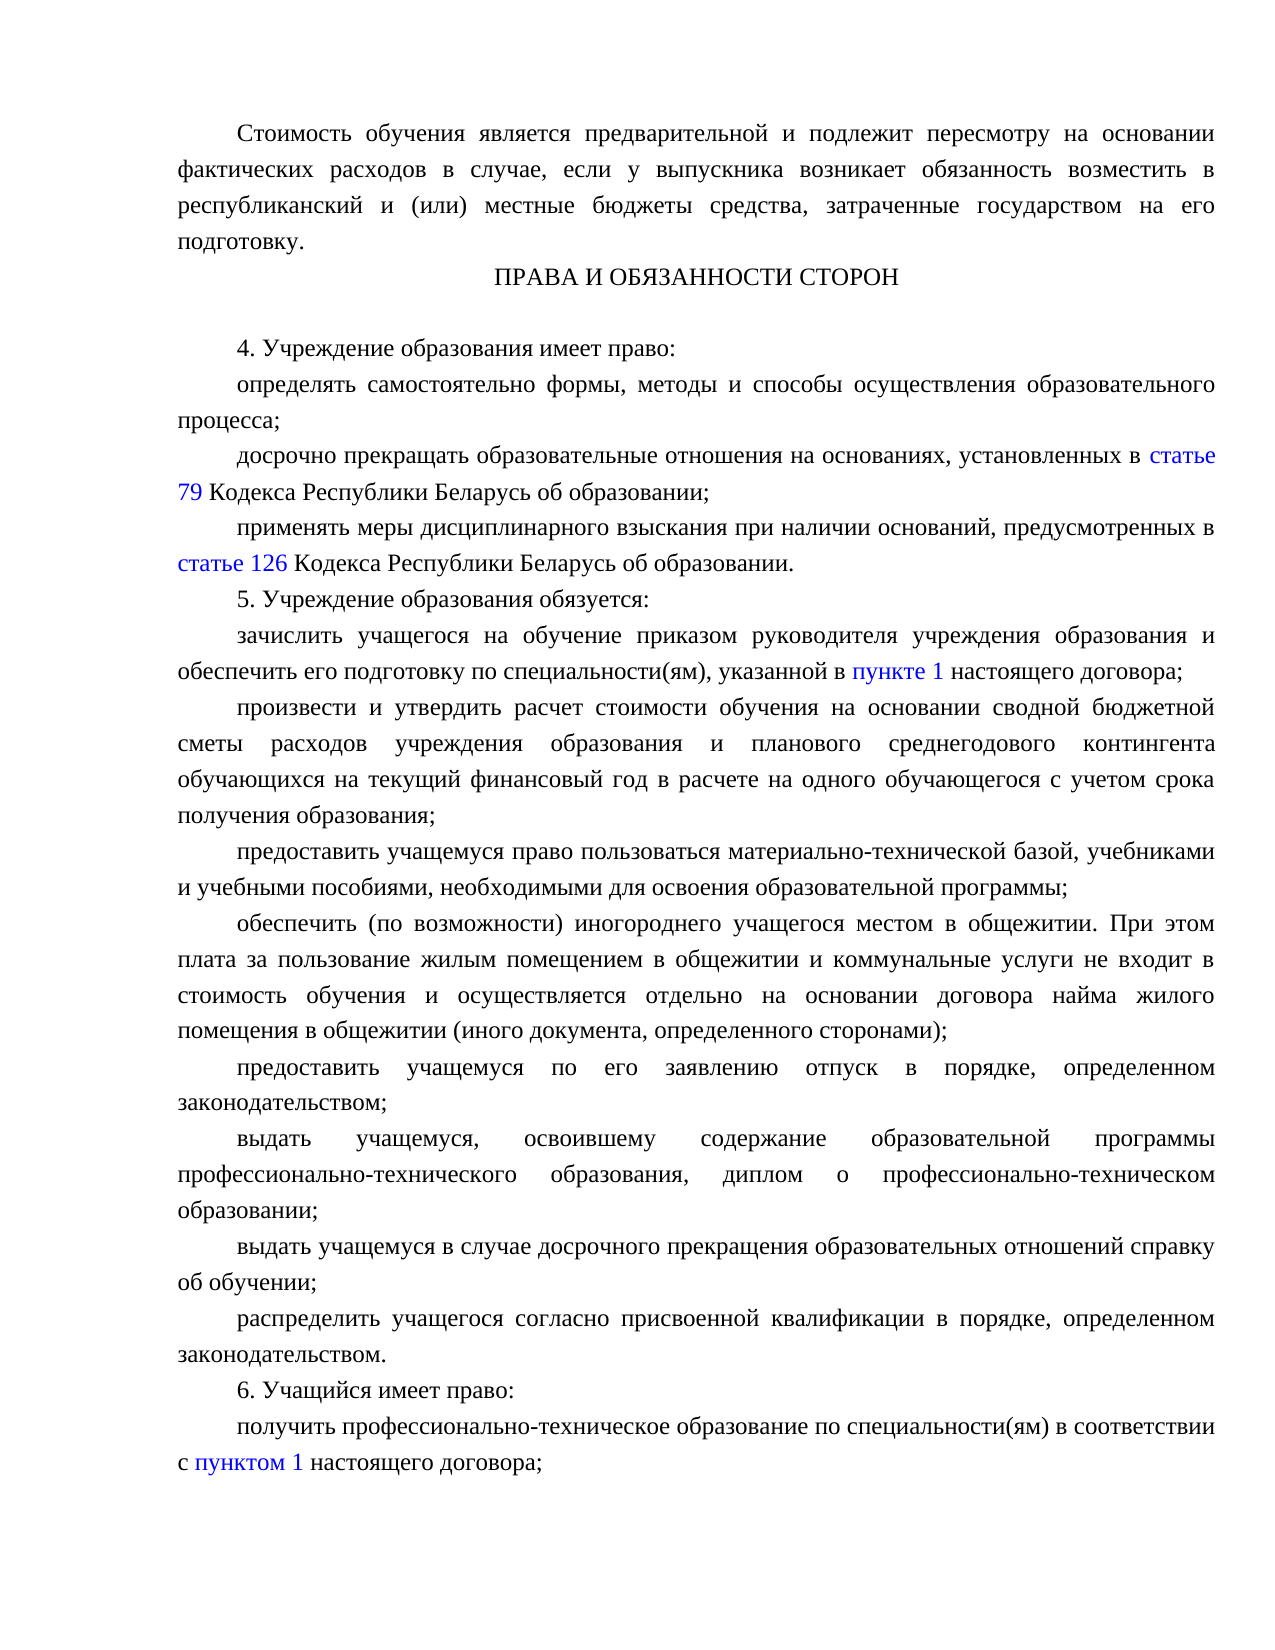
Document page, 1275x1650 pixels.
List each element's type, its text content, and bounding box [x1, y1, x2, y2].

text 6. Учащийся имеет право: [177, 1375, 1216, 1404]
text выдать учащемуся, освоившему содержание образовательной программы профессионально-технического образования, диплом о профессионально-техническом образовании; [177, 1123, 1216, 1224]
text выдать учащемуся в случае досрочного прекращения образовательных отношений справку об обучении; [177, 1231, 1216, 1296]
text 4. Учреждение образования имеет право: [177, 333, 1216, 362]
text обеспечить (по возможности) иногороднего учащегося местом в общежитии. При этом плата за пользование жилым помещением в общежитии и коммунальные услуги не входит в стоимость обучения и осуществляется отдельно на основании договора найма жилого помещения в общежитии (иного документа, определенного сторонами); [177, 908, 1216, 1044]
text произвести и утвердить расчет стоимости обучения на основании сводной бюджетной сметы расходов учреждения образования и планового среднегодового контингента обучающихся на текущий финансовый год в расчете на одного обучающегося с учетом срока получения образования; [177, 692, 1216, 829]
text применять меры дисциплинарного взыскания при наличии оснований, предусмотренных в статье 126 Кодекса Республики Беларусь об образовании. [177, 512, 1216, 577]
text предоставить учащемуся право пользоваться материально-технической базой, учебниками и учебными пособиями, необходимыми для освоения образовательной программы; [177, 836, 1216, 901]
text предоставить учащемуся по его заявлению отпуск в порядке, определенном законодательством; [177, 1052, 1216, 1116]
text распределить учащегося согласно присвоенной квалификации в порядке, определенном законодательством. [177, 1303, 1216, 1368]
text 5. Учреждение образования обязуется: [177, 584, 1216, 613]
text определять самостоятельно формы, методы и способы осуществления образовательного процесса; [177, 369, 1216, 433]
text получить профессионально-техническое образование по специальности(ям) в соответствии с пунктом 1 настоящего договора; [177, 1411, 1216, 1476]
text ПРАВА И ОБЯЗАННОСТИ СТОРОН [177, 262, 1216, 291]
text досрочно прекращать образовательные отношения на основаниях, установленных в статье 79 Кодекса Республики Беларусь об образовании; [177, 441, 1216, 505]
text зачислить учащегося на обучение приказом руководителя учреждения образования и обеспечить его подготовку по специальности(ям), указанной в пункте 1 настоящего договора; [177, 620, 1216, 685]
text Стоимость обучения является предварительной и подлежит пересмотру на основании фактических расходов в случае, если у выпускника возникает обязанность возместить в республиканский и (или) местные бюджеты средства, затраченные государством на его подготовку. [177, 118, 1216, 255]
